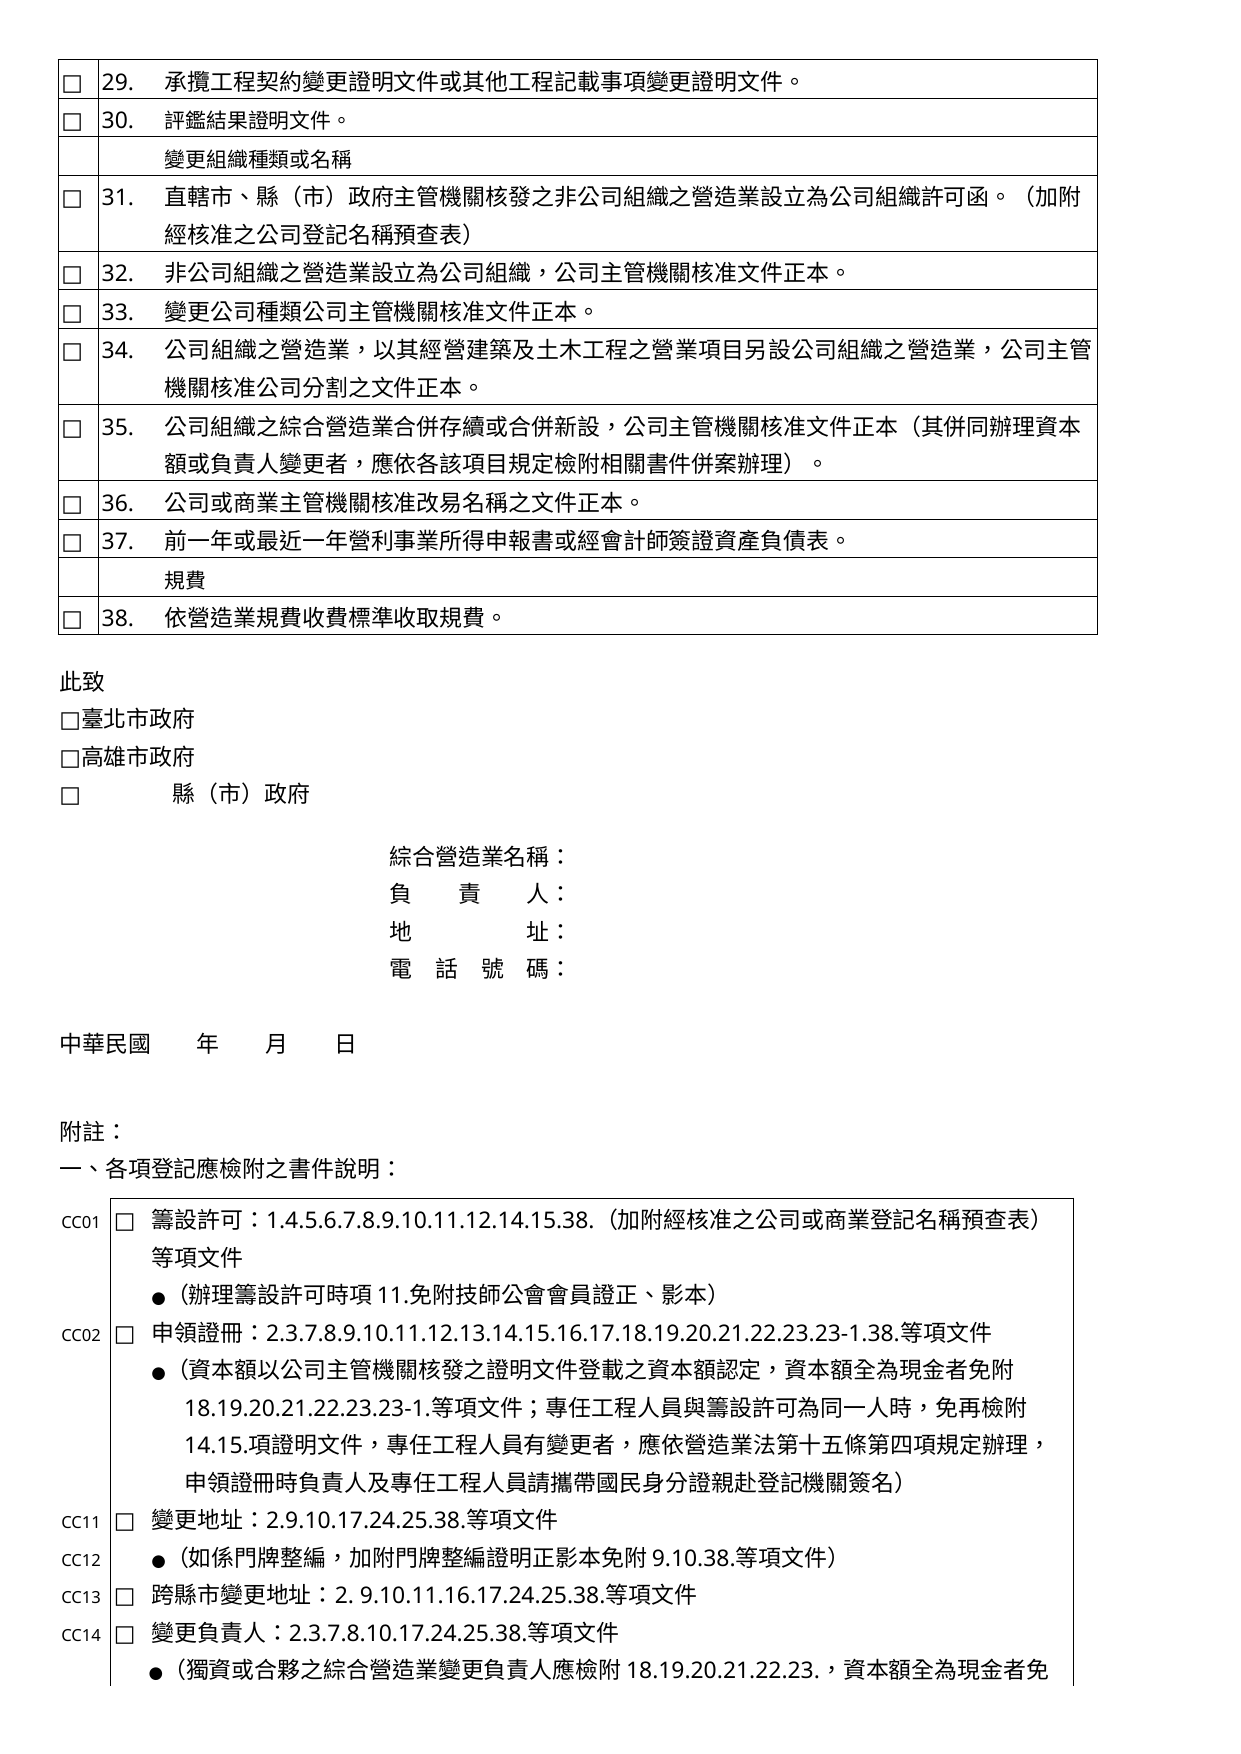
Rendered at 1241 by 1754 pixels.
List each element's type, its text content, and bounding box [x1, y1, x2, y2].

table_header CC01 [58, 1198, 110, 1311]
table_cell □ [59, 329, 98, 404]
table_cell □ [59, 481, 98, 518]
table_header 籌設許可：1.4.5.6.7.8.9.10.11.12.14.15.38.（加附經核准之公司或商業登記名稱預查表）等項文件 ●（辦理籌設許可時項11.免附技師公會會員證正、影本） [148, 1199, 1073, 1311]
table_cell [99, 137, 162, 175]
table_cell □ [59, 520, 98, 557]
table_cell □ [59, 290, 98, 328]
table_cell 公司組織之綜合營造業合併存續或合併新設，公司主管機關核准文件正本（其併同辦理資本額或負責人變更者，應依各該項目規定檢附相關書件併案辦理）。 [162, 405, 1097, 480]
text □ 縣（市）政府 [59, 773, 1181, 810]
table_cell 變更地址：2.9.10.17.24.25.38.等項文件 ●（如係門牌整編，加附門牌整編證明正影本免附9.10.38.等項文件） [148, 1499, 1073, 1574]
table_cell 35. [99, 405, 162, 480]
text 中華民國 年 月 日 [59, 1023, 1181, 1060]
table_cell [148, 1611, 1073, 1686]
table_cell 38. [99, 597, 162, 634]
table_cell 直轄市、縣（市）政府主管機關核發之非公司組織之營造業設立為公司組織許可函。（加附經核准之公司登記名稱預查表） [162, 176, 1097, 251]
table_cell 變更組織種類或名稱 [162, 137, 1097, 175]
table_cell 30. [99, 99, 162, 136]
table_cell 變更公司種類公司主管機關核准文件正本。 [162, 290, 1097, 328]
table_cell 申領證冊：2.3.7.8.9.10.11.12.13.14.15.16.17.18.19.20.21.22.23.23-1.38.等項文件 ●（資本額以公司主管機關核發之證明文件登載之資本額認定，資本額全為現金者免附18.19.20.21.22.23.23-1.等項文件；專任工程人員與籌設許可為同一人時，免再檢附14.15.項證明文件，專任工程人員有變更者，應依營造業法第十五條第四項規定辦理，申領證冊時負責人及專任工程人員請攜帶國民身分證親赴登記機關簽名） [148, 1311, 1073, 1499]
table_cell 評鑑結果證明文件。 [162, 99, 1097, 136]
table_cell □ [59, 405, 98, 480]
table_cell 承攬工程契約變更證明文件或其他工程記載事項變更證明文件。 [162, 60, 1097, 98]
table_cell 33. [99, 290, 162, 328]
table_cell CC14 [58, 1611, 110, 1686]
table_cell 非公司組織之營造業設立為公司組織，公司主管機關核准文件正本。 [162, 252, 1097, 289]
table_cell 29. [99, 60, 162, 98]
table_cell CC11 CC12 [58, 1499, 110, 1574]
table_cell [99, 558, 162, 596]
table_cell 規費 [162, 558, 1097, 596]
table_cell □ [59, 60, 98, 98]
table_cell CC13 [58, 1574, 110, 1611]
table_cell □ [59, 99, 98, 136]
table_cell □ [111, 1499, 148, 1574]
text □高雄市政府 [59, 735, 1181, 773]
table_cell CC02 [58, 1311, 110, 1499]
table_cell 前一年或最近一年營利事業所得申報書或經會計師簽證資產負債表。 [162, 520, 1097, 557]
text 附註： 一、各項登記應檢附之書件說明： [59, 1110, 1181, 1185]
table_cell □ [111, 1574, 148, 1611]
table_cell 32. [99, 252, 162, 289]
table_cell 公司或商業主管機關核准改易名稱之文件正本。 [162, 481, 1097, 518]
table_cell □ [111, 1611, 148, 1686]
table_cell [59, 558, 98, 596]
table_cell 36. [99, 481, 162, 518]
table_cell 公司組織之營造業，以其經營建築及土木工程之營業項目另設公司組織之營造業，公司主管機關核准公司分割之文件正本。 [162, 329, 1097, 404]
table_cell 37. [99, 520, 162, 557]
text 綜合營造業名稱： [59, 835, 755, 873]
text 地 址： [59, 910, 755, 948]
text □臺北市政府 [59, 698, 1181, 735]
table_cell 跨縣市變更地址：2. 9.10.11.16.17.24.25.38.等項文件 [148, 1574, 1073, 1611]
table_cell □ [59, 176, 98, 251]
text 此致 [59, 660, 1181, 698]
text 電 話 號 碼： [59, 948, 755, 985]
table_cell □ [59, 252, 98, 289]
table_cell 31. [99, 176, 162, 251]
table_cell 34. [99, 329, 162, 404]
table_cell □ [59, 597, 98, 634]
table_cell □ [111, 1311, 148, 1499]
table_header □ [111, 1199, 148, 1311]
table_cell [59, 137, 98, 175]
table_cell 依營造業規費收費標準收取規費。 [162, 597, 1097, 634]
text 負 責 人： [59, 873, 755, 910]
